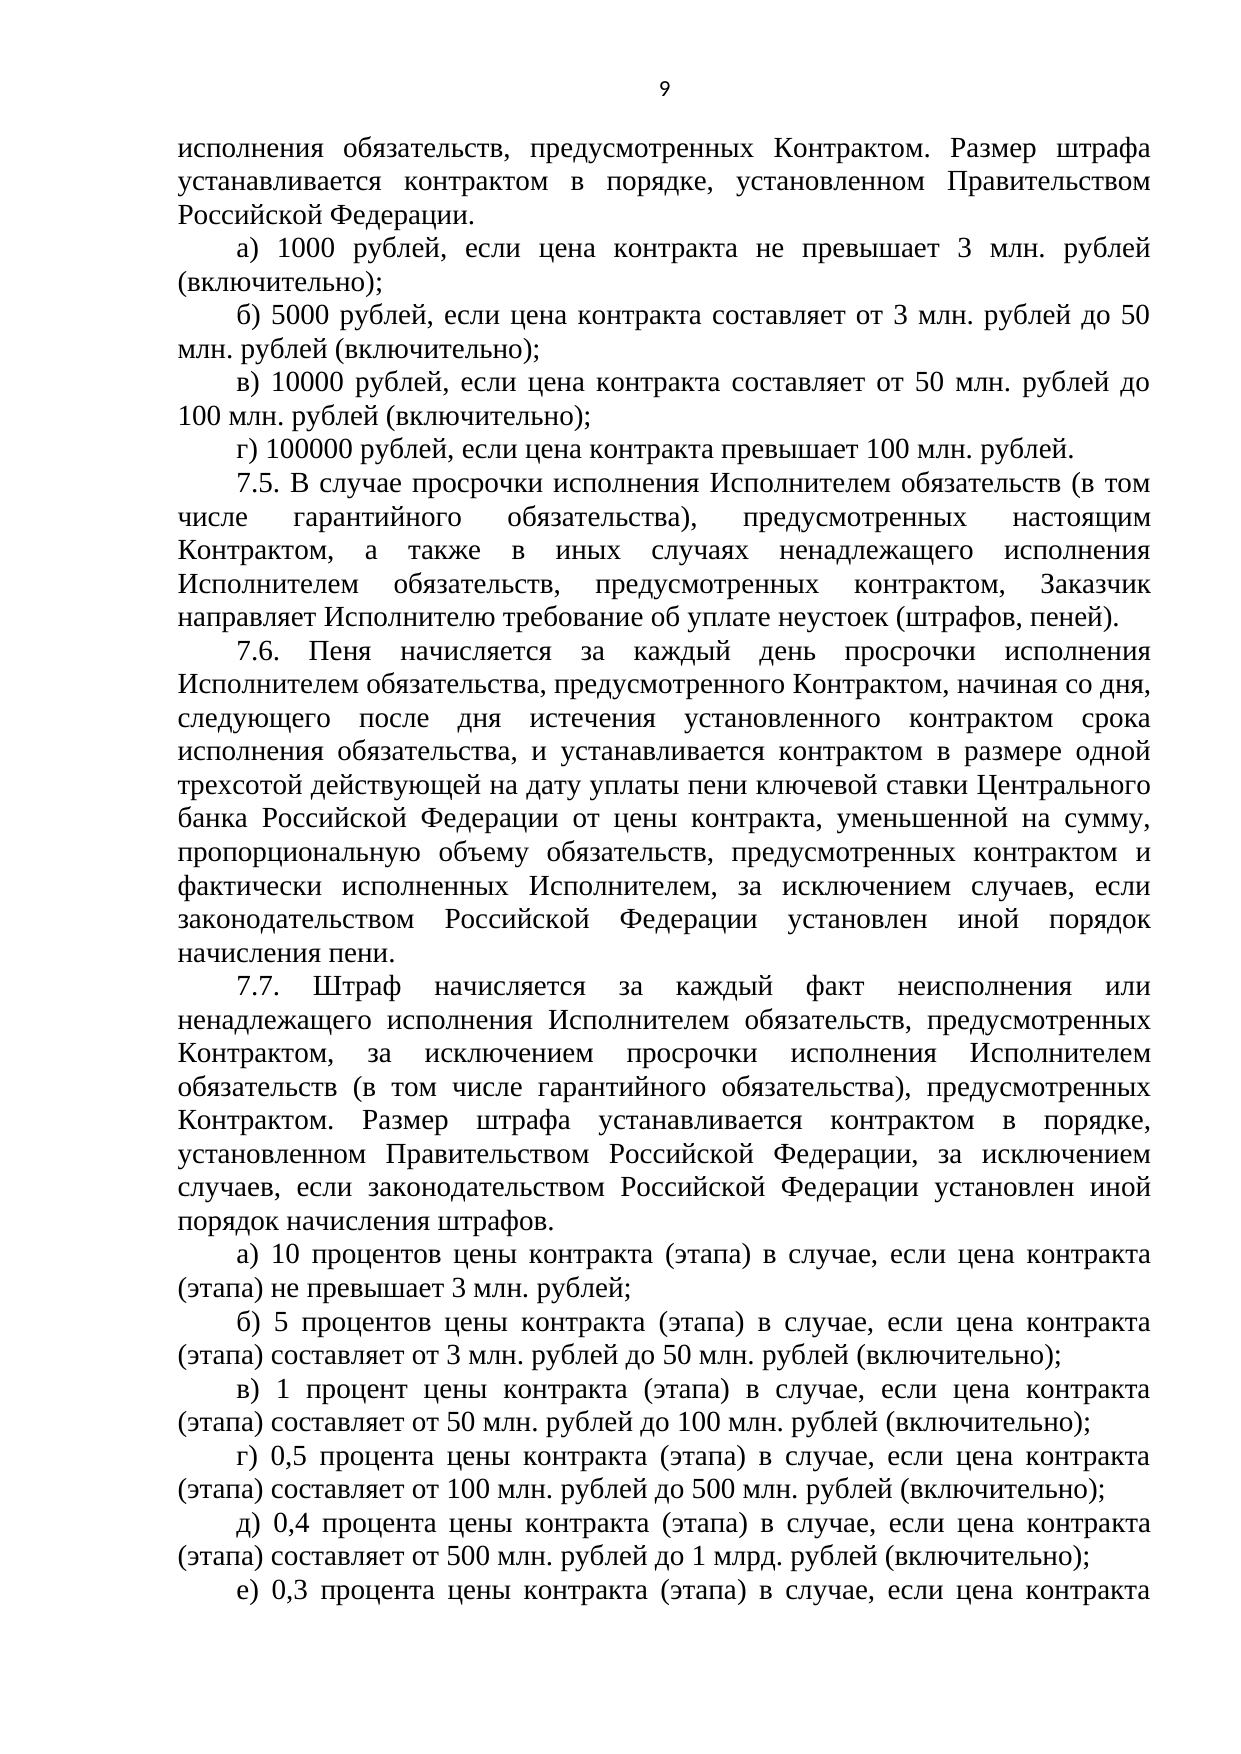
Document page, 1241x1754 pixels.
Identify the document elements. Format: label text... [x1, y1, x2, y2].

text б) 5000 рублей, если цена контракта составляет от 3 млн. рублей до 50 млн. рублей (включительно); [177, 297, 1152, 364]
text а) 1000 рублей, если цена контракта не превышает 3 млн. рублей (включительно); [177, 230, 1152, 297]
text 7.5. В случае просрочки исполнения Исполнителем обязательств (в том числе гарантийного обязательства), предусмотренных настоящим Контрактом, а также в иных случаях ненадлежащего исполнения Исполнителем обязательств, предусмотренных контрактом, Заказчик направляет Исполнителю требование об уплате неустоек (штрафов, пеней). [177, 465, 1152, 633]
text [177, 1572, 1152, 1606]
text г) 100000 рублей, если цена контракта превышает 100 млн. рублей. [177, 432, 1152, 465]
text а) 10 процентов цены контракта (этапа) в случае, если цена контракта (этапа) не превышает 3 млн. рублей; [177, 1237, 1152, 1304]
text б) 5 процентов цены контракта (этапа) в случае, если цена контракта (этапа) составляет от 3 млн. рублей до 50 млн. рублей (включительно); [177, 1304, 1152, 1371]
text 7.6. Пеня начисляется за каждый день просрочки исполнения Исполнителем обязательства, предусмотренного Контрактом, начиная со дня, следующего после дня истечения установленного контрактом срока исполнения обязательства, и устанавливается контрактом в размере одной трехсотой действующей на дату уплаты пени ключевой ставки Центрального банка Российской Федерации от цены контракта, уменьшенной на сумму, пропорциональную объему обязательств, предусмотренных контрактом и фактически исполненных Исполнителем, за исключением случаев, если законодательством Российской Федерации установлен иной порядок начисления пени. [177, 633, 1152, 968]
text в) 1 процент цены контракта (этапа) в случае, если цена контракта (этапа) составляет от 50 млн. рублей до 100 млн. рублей (включительно); [177, 1371, 1152, 1438]
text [177, 130, 1152, 230]
text д) 0,4 процента цены контракта (этапа) в случае, если цена контракта (этапа) составляет от 500 млн. рублей до 1 млрд. рублей (включительно); [177, 1505, 1152, 1572]
text 7.7. Штраф начисляется за каждый факт неисполнения или ненадлежащего исполнения Исполнителем обязательств, предусмотренных Контрактом, за исключением просрочки исполнения Исполнителем обязательств (в том числе гарантийного обязательства), предусмотренных Контрактом. Размер штрафа устанавливается контрактом в порядке, установленном Правительством Российской Федерации, за исключением случаев, если законодательством Российской Федерации установлен иной порядок начисления штрафов. [177, 968, 1152, 1237]
text в) 10000 рублей, если цена контракта составляет от 50 млн. рублей до 100 млн. рублей (включительно); [177, 364, 1152, 432]
text г) 0,5 процента цены контракта (этапа) в случае, если цена контракта (этапа) составляет от 100 млн. рублей до 500 млн. рублей (включительно); [177, 1438, 1152, 1505]
